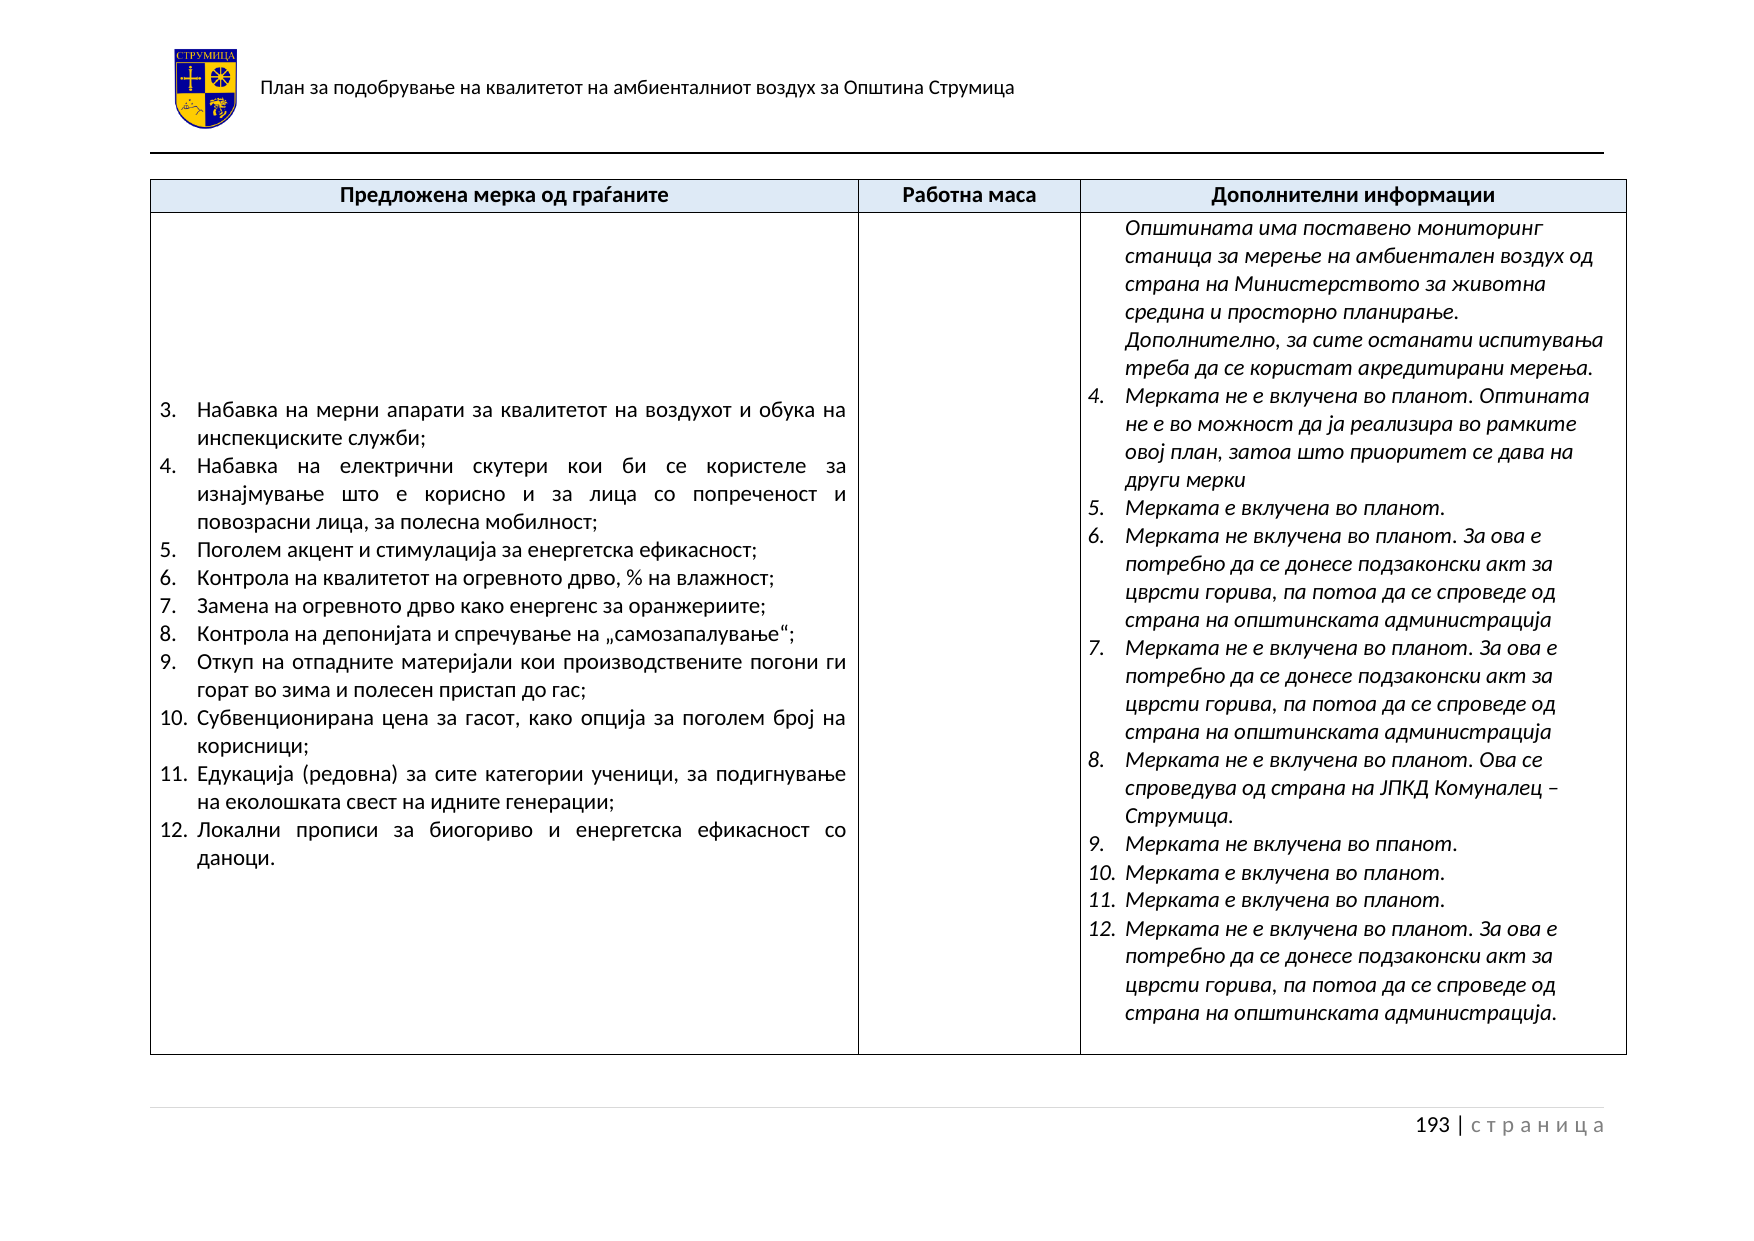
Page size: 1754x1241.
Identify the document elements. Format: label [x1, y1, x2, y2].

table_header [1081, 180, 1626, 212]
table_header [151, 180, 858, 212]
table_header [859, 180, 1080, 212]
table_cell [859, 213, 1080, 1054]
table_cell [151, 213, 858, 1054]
picture [174, 48, 237, 129]
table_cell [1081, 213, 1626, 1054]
